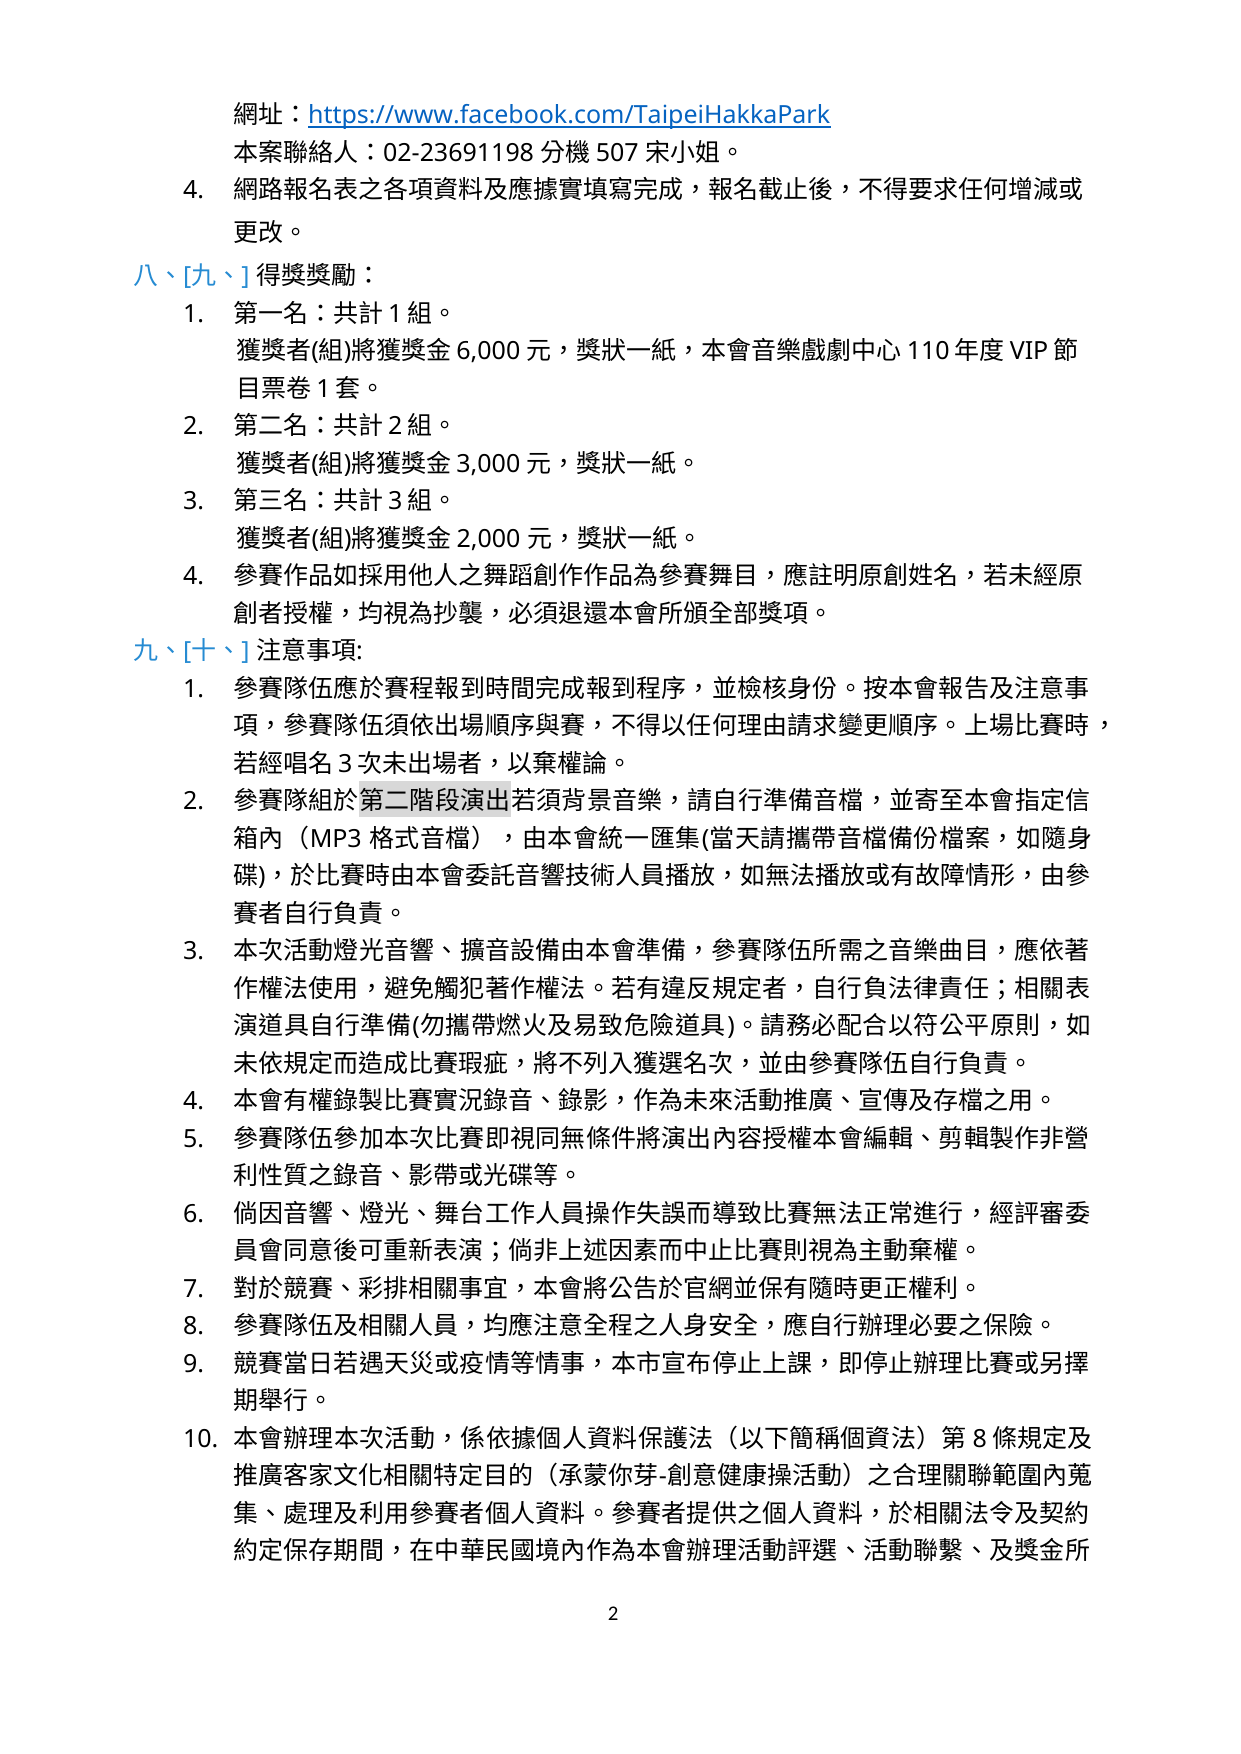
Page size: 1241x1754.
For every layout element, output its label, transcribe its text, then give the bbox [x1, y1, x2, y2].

list 倘因音響、燈光、舞台工作人員操作失誤而導致比賽無法正常進行，經評審委員會同意後可重新表演；倘非上述因素而中止比賽則視為主動棄權。 [183, 1193, 1093, 1268]
list 第一名：共計1組。 [183, 293, 1093, 330]
list 參賽隊伍及相關人員，均應注意全程之人身安全，應自行辦理必要之保險。 [183, 1305, 1093, 1343]
list 參賽作品如採用他人之舞蹈創作作品為參賽舞目，應註明原創姓名，若未經原創者授權，均視為抄襲，必須退還本會所頒全部獎項。 [183, 555, 1093, 630]
text 獲獎者(組)將獲獎金3,000 元，獎狀一紙。 [236, 443, 1093, 480]
list 注意事項: [133, 630, 1093, 668]
list 對於競賽、彩排相關事宜，本會將公告於官網並保有隨時更正權利。 [183, 1268, 1093, 1305]
list 參賽隊組於第二階段演出若須背景音樂，請自行準備音檔，並寄至本會指定信箱內（MP3 格式音檔），由本會統一匯集(當天請攜帶音檔備份檔案，如隨身碟)，於比賽時由本會委託音響技術人員播放，如無法播放或有故障情形，由參賽者自行負責。 [183, 780, 1093, 930]
list 網址：https://www.facebook.com/TaipeiHakkaPark [233, 94, 1093, 132]
list 得獎獎勵： [133, 255, 1093, 293]
list 第二名：共計2組。 [183, 405, 1093, 443]
list 本次活動燈光音響、擴音設備由本會準備，參賽隊伍所需之音樂曲目，應依著作權法使用，避免觸犯著作權法。若有違反規定者，自行負法律責任；相關表演道具自行準備(勿攜帶燃火及易致危險道具)。請務必配合以符公平原則，如未依規定而造成比賽瑕疵，將不列入獲選名次，並由參賽隊伍自行負責。 [183, 930, 1093, 1080]
list 本會有權錄製比賽實況錄音、錄影，作為未來活動推廣、宣傳及存檔之用。 [183, 1080, 1093, 1118]
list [183, 1418, 1093, 1568]
list 參賽隊伍參加本次比賽即視同無條件將演出內容授權本會編輯、剪輯製作非營利性質之錄音、影帶或光碟等。 [183, 1118, 1093, 1193]
text 獲獎者(組)將獲獎金6,000 元，獎狀一紙，本會音樂戲劇中心110年度VIP節目票卷1套。 [236, 330, 1093, 405]
list 第三名：共計3組。 [183, 480, 1093, 518]
list 本案聯絡人：02-23691198 分機507 宋小姐。 [233, 132, 1093, 169]
list 競賽當日若遇天災或疫情等情事，本市宣布停止上課，即停止辦理比賽或另擇期舉行。 [183, 1343, 1093, 1418]
list 參賽隊伍應於賽程報到時間完成報到程序，並檢核身份。按本會報告及注意事項，參賽隊伍須依出場順序與賽，不得以任何理由請求變更順序。上場比賽時，若經唱名3次未出場者，以棄權論。 [183, 668, 1093, 780]
list 網路報名表之各項資料及應據實填寫完成，報名截止後，不得要求任何增減或更改。 [183, 169, 1093, 250]
text 獲獎者(組)將獲獎金2,000 元，獎狀一紙。 [236, 518, 1093, 555]
